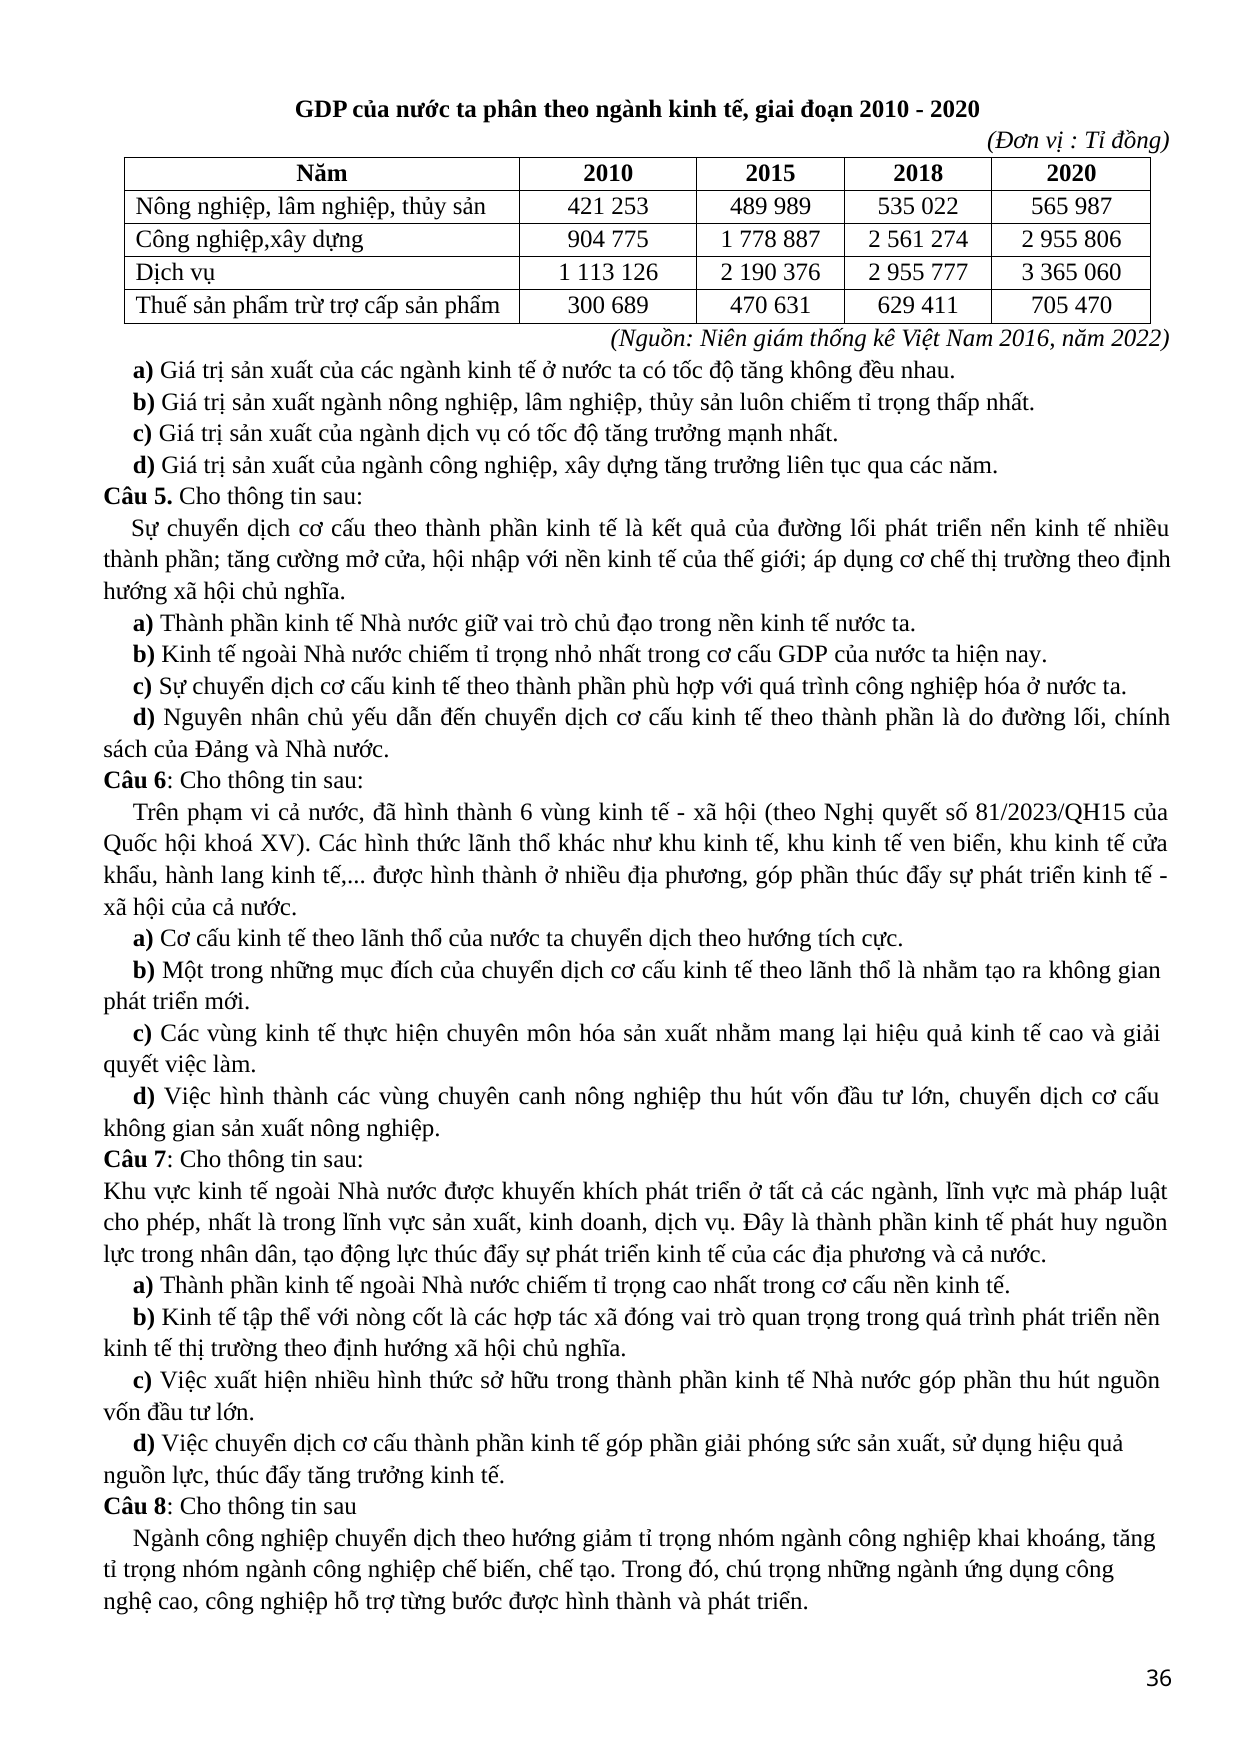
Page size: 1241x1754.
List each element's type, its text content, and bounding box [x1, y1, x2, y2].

text d) Giá trị sản xuất của ngành công nghiệp, xây dựng tăng trưởng liên tục qua các năm. [103, 450, 1172, 478]
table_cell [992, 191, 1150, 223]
text b) Giá trị sản xuất ngành nông nghiệp, lâm nghiệp, thủy sản luôn chiếm tỉ trọng thấp nhất. [103, 387, 1172, 415]
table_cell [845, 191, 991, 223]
text d) Nguyên nhân chủ yếu dẫn đến chuyển dịch cơ cấu kinh tế theo thành phần là do đường lối, chính sách của Đảng và Nhà nước. [103, 702, 1172, 763]
text a) Thành phần kinh tế ngoài Nhà nước chiếm tỉ trọng cao nhất trong cơ cấu nền kinh tế. [103, 1270, 1162, 1299]
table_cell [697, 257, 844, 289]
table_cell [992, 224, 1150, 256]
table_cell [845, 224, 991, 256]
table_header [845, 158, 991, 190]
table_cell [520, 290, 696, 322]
text a) Thành phần kinh tế Nhà nước giữ vai trò chủ đạo trong nền kinh tế nước ta. [103, 608, 1172, 636]
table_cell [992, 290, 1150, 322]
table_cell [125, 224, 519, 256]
text Sự chuyển dịch cơ cấu theo thành phần kinh tế là kết quả của đường lối phát triển nển kinh tế nhiều thành phần; tăng cường mở cửa, hội nhập với nền kinh tế của thế giới; áp dụng cơ chế thị trường theo định hướng xã hội chủ nghĩa. [103, 513, 1172, 605]
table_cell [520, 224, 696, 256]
text a) Giá trị sản xuất của các ngành kinh tế ở nước ta có tốc độ tăng không đều nhau. [103, 355, 1172, 384]
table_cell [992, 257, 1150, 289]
text Câu 8: Cho thông tin sau [103, 1491, 1162, 1520]
text Câu 7: Cho thông tin sau: [103, 1144, 1162, 1173]
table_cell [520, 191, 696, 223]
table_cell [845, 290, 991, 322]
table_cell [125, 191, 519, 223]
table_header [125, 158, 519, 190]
text a) Cơ cấu kinh tế theo lãnh thổ của nước ta chuyển dịch theo hướng tích cực. [103, 923, 1162, 952]
text (Nguồn: Niên giám thống kê Việt Nam 2016, năm 2022) [103, 323, 1172, 352]
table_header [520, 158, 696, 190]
text Câu 5. Cho thông tin sau: [103, 481, 1172, 510]
text GDP của nước ta phân theo ngành kinh tế, giai đoạn 2010 - 2020 [103, 94, 1172, 122]
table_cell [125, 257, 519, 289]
text c) Các vùng kinh tế thực hiện chuyên môn hóa sản xuất nhằm mang lại hiệu quả kinh tế cao và giải quyết việc làm. [103, 1018, 1162, 1078]
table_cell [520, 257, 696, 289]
text d) Việc chuyển dịch cơ cấu thành phần kinh tế góp phần giải phóng sức sản xuất, sử dụng hiệu quả nguồn lực, thúc đẩy tăng trưởng kinh tế. [103, 1428, 1162, 1488]
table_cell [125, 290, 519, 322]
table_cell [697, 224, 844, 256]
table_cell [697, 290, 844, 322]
text (Đơn vị : Tỉ đồng) [103, 125, 1172, 154]
text b) Kinh tế tập thể với nòng cốt là các hợp tác xã đóng vai trò quan trọng trong quá trình phát triển nền kinh tế thị trường theo định hướng xã hội chủ nghĩa. [103, 1302, 1162, 1362]
text b) Một trong những mục đích của chuyển dịch cơ cấu kinh tế theo lãnh thổ là nhằm tạo ra không gian phát triển mới. [103, 955, 1162, 1015]
text c) Sự chuyển dịch cơ cấu kinh tế theo thành phần phù hợp với quá trình công nghiệp hóa ở nước ta. [103, 671, 1172, 699]
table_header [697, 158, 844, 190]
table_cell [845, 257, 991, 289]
text c) Giá trị sản xuất của ngành dịch vụ có tốc độ tăng trưởng mạnh nhất. [103, 418, 1172, 447]
text Khu vực kinh tế ngoài Nhà nước được khuyến khích phát triển ở tất cả các ngành, lĩnh vực mà pháp luật cho phép, nhất là trong lĩnh vực sản xuất, kinh doanh, dịch vụ. Đây là thành phần kinh tế phát huy nguồn lực trong nhân dân, tạo động lực thúc đẩy sự phát triển kinh tế của các địa phương và cả nước. [103, 1176, 1169, 1268]
text b) Kinh tế ngoài Nhà nước chiếm tỉ trọng nhỏ nhất trong cơ cấu GDP của nước ta hiện nay. [103, 639, 1172, 668]
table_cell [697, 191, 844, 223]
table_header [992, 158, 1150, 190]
text d) Việc hình thành các vùng chuyên canh nông nghiệp thu hút vốn đầu tư lớn, chuyển dịch cơ cấu không gian sản xuất nông nghiệp. [103, 1081, 1162, 1141]
text Trên phạm vi cả nước, đã hình thành 6 vùng kinh tế - xã hội (theo Nghị quyết số 81/2023/QH15 của Quốc hội khoá XV). Các hình thức lãnh thổ khác như khu kinh tế, khu kinh tế ven biển, khu kinh tế cửa khẩu, hành lang kinh tế,... được hình thành ở nhiều địa phương, góp phần thúc đẩy sự phát triển kinh tế - xã hội của cả nước. [103, 797, 1170, 920]
text Câu 6: Cho thông tin sau: [103, 765, 1162, 794]
text c) Việc xuất hiện nhiều hình thức sở hữu trong thành phần kinh tế Nhà nước góp phần thu hút nguồn vốn đầu tư lớn. [103, 1365, 1162, 1425]
text Ngành công nghiệp chuyển dịch theo hướng giảm tỉ trọng nhóm ngành công nghiệp khai khoáng, tăng tỉ trọng nhóm ngành công nghiệp chế biến, chế tạo. Trong đó, chú trọng những ngành ứng dụng công nghệ cao, công nghiệp hỗ trợ từng bước được hình thành và phát triển. [103, 1523, 1168, 1615]
